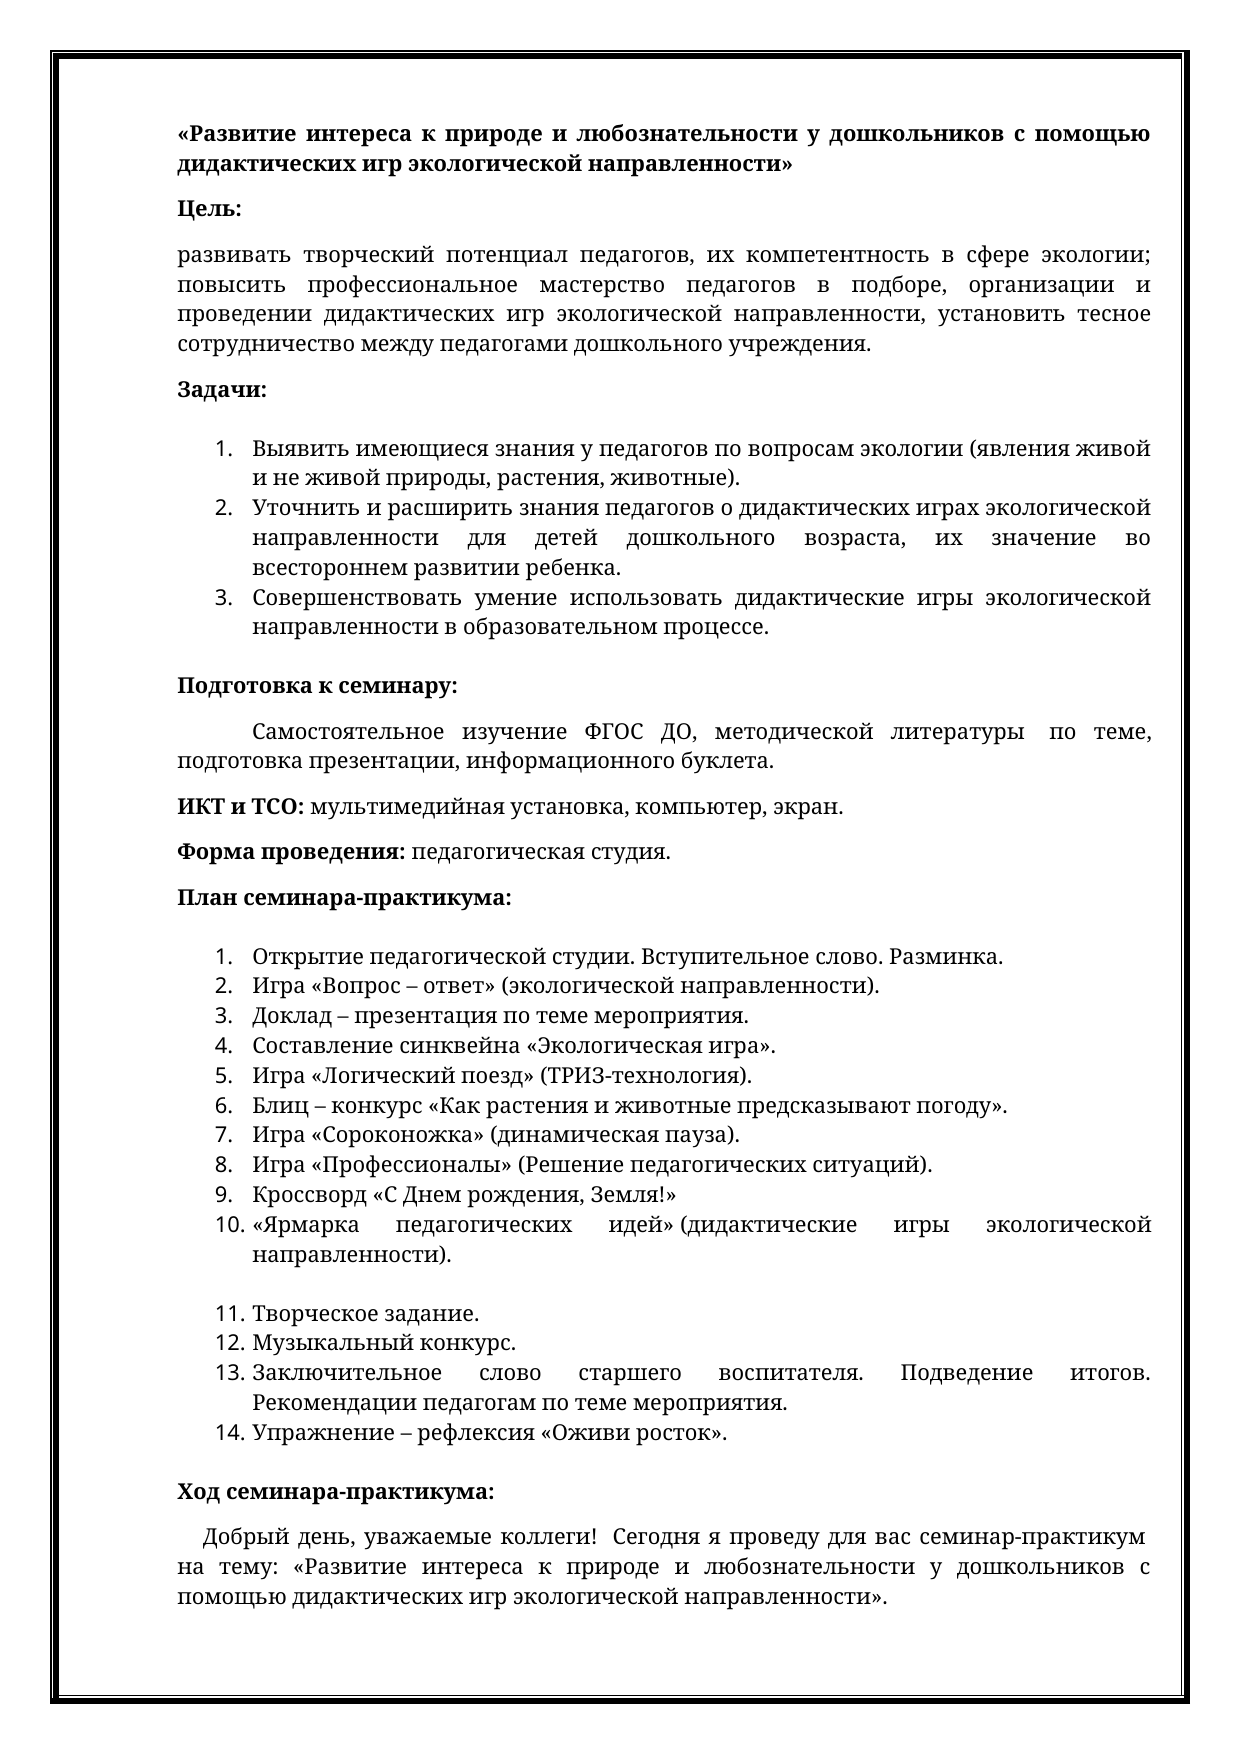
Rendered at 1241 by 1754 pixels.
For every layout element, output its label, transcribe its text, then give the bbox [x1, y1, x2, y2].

list Упражнение – рефлексия «Оживи росток». [214, 1417, 1152, 1446]
list Совершенствовать умение использовать дидактические игры экологической направленности в образовательном процессе. [214, 581, 1152, 641]
text Форма проведения: педагогическая студия. [177, 836, 1152, 866]
list Кроссворд «С Днем рождения, Земля!» [214, 1179, 1152, 1209]
list Доклад – презентация по теме мероприятия. [214, 1000, 1152, 1030]
list Уточнить и расширить знания педагогов о дидактических играх экологической направленности для детей дошкольного возраста, их значение во всестороннем развитии ребенка. [214, 492, 1152, 581]
text Самостоятельное изучение ФГОС ДО, методической литературы по теме, подготовка презентации, информационного буклета. [177, 716, 1152, 775]
list Музыкальный конкурс. [214, 1327, 1152, 1357]
list Игра «Логический поезд» (ТРИЗ-технология). [214, 1060, 1152, 1089]
list Игра «Профессионалы» (Решение педагогических ситуаций). [214, 1149, 1152, 1179]
text Ход семинара-практикума: [177, 1476, 1152, 1505]
text ИКТ и ТСО: мультимедийная установка, компьютер, экран. [177, 791, 1152, 821]
list Выявить имеющиеся знания у педагогов по вопросам экологии (явления живой и не живой природы, растения, животные). [214, 432, 1152, 492]
text Задачи: [177, 373, 1152, 403]
text Подготовка к семинару: [177, 670, 1152, 700]
text План семинара-практикума: [177, 882, 1152, 911]
list Творческое задание. [214, 1297, 1152, 1327]
list Блиц – конкурс «Как растения и животные предсказывают погоду». [214, 1089, 1152, 1119]
list Составление синквейна «Экологическая игра». [214, 1030, 1152, 1060]
list Открытие педагогической студии. Вступительное слово. Разминка. [214, 941, 1152, 970]
list Заключительное слово старшего воспитателя. Подведение итогов. Рекомендации педагогам по теме мероприятия. [214, 1357, 1152, 1417]
list «Ярмарка педагогических идей» (дидактические игры экологической направленности). [214, 1209, 1152, 1268]
text Добрый день, уважаемые коллеги! Сегодня я проведу для вас семинар-практикум на тему: «Развитие интереса к природе и любознательности у дошкольников с помощью дидактических игр экологической направленности». [177, 1521, 1152, 1610]
list Игра «Вопрос – ответ» (экологической направленности). [214, 970, 1152, 1000]
text Цель: [177, 193, 1152, 223]
list Игра «Сороконожка» (динамическая пауза). [214, 1119, 1152, 1149]
text развивать творческий потенциал педагогов, их компетентность в сфере экологии; повысить профессиональное мастерство педагогов в подборе, организации и проведении дидактических игр экологической направленности, установить тесное сотрудничество между педагогами дошкольного учреждения. [177, 239, 1152, 358]
text «Развитие интереса к природе и любознательности у дошкольников с помощью дидактических игр экологической направленности» [177, 118, 1152, 178]
